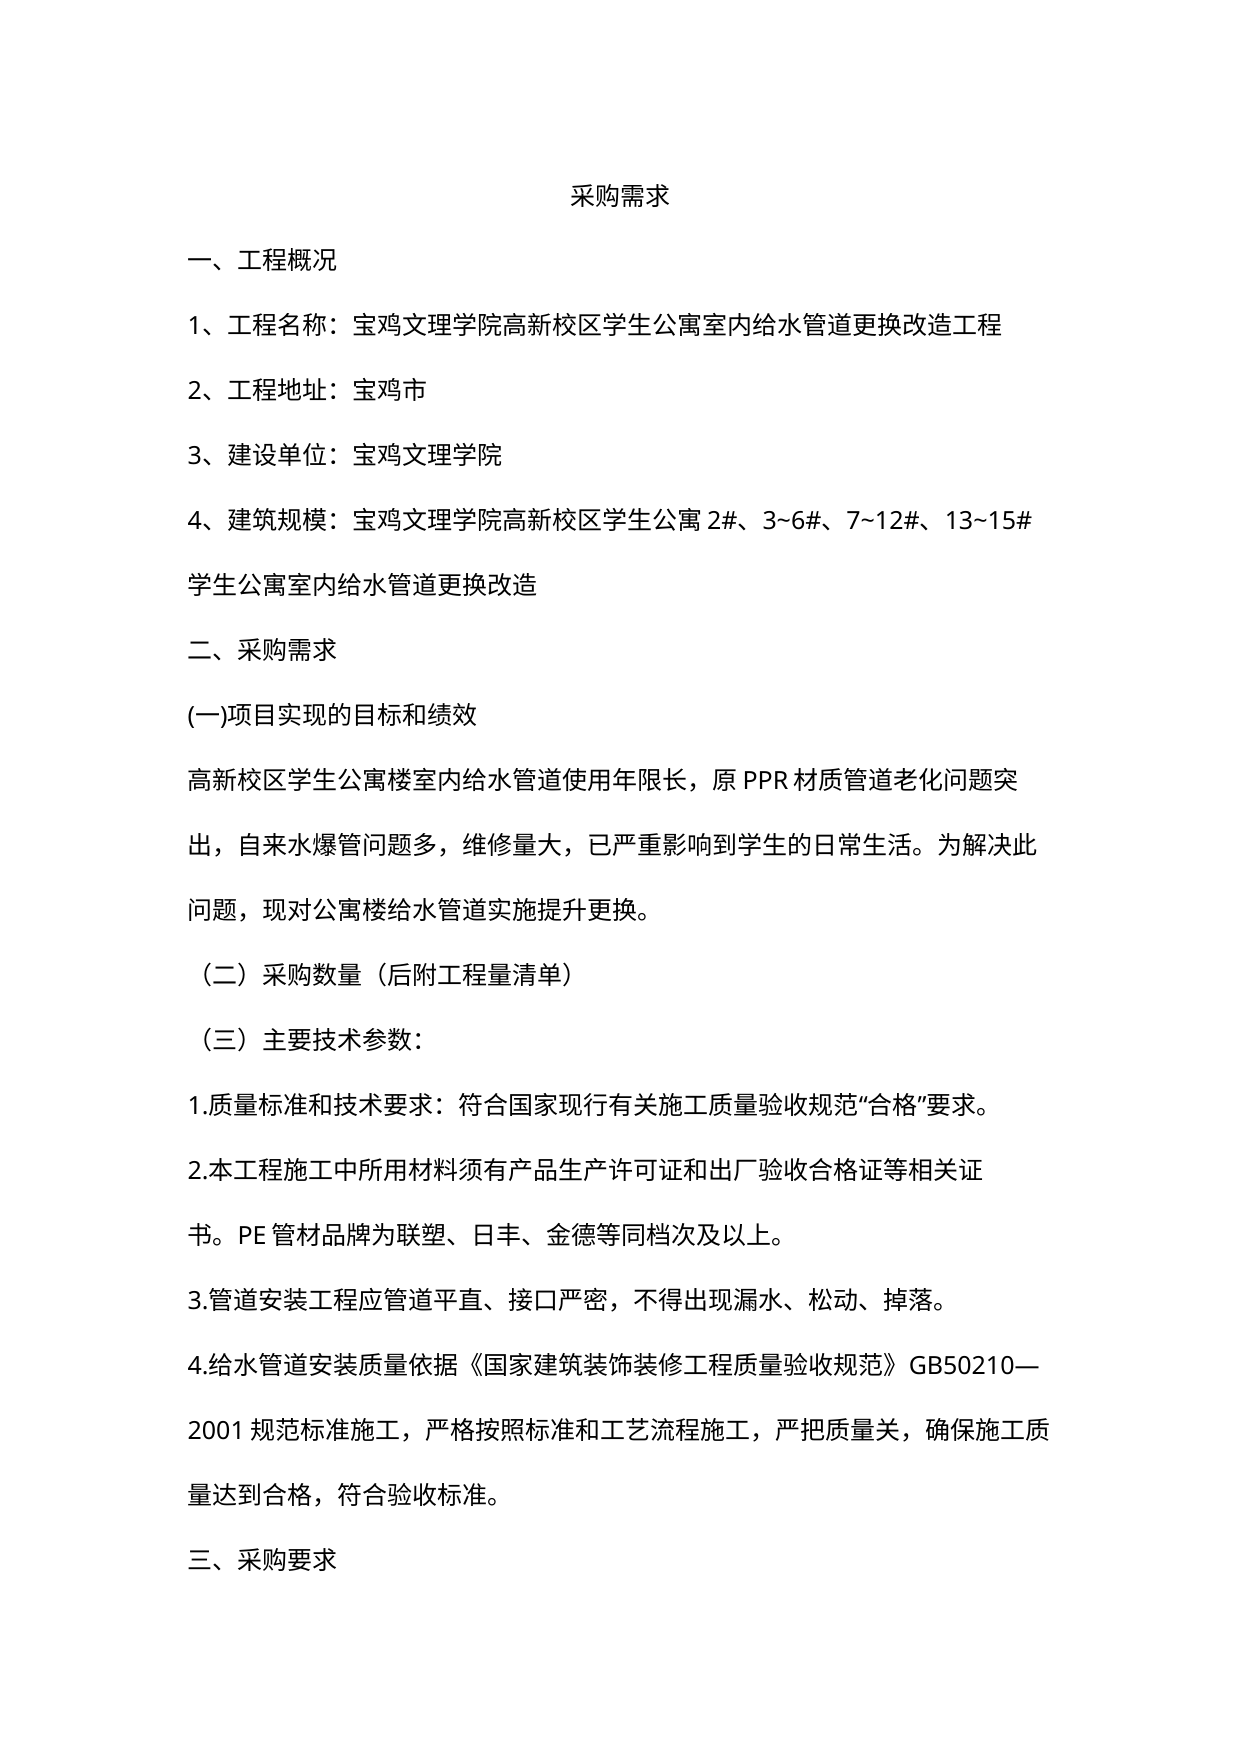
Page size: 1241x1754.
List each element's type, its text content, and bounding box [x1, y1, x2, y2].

text 高新校区学生公寓楼室内给水管道使用年限长，原PPR材质管道老化问题突出，自来水爆管问题多，维修量大，已严重影响到学生的日常生活。为解决此问题，现对公寓楼给水管道实施提升更换。 [187, 747, 1053, 942]
text 1、工程名称：宝鸡文理学院高新校区学生公寓室内给水管道更换改造工程 [187, 292, 1053, 357]
text 3.管道安装工程应管道平直、接口严密，不得出现漏水、松动、掉落。 [187, 1267, 1053, 1332]
text 三、采购要求 [187, 1527, 1053, 1592]
text 3、建设单位：宝鸡文理学院 [187, 422, 1053, 487]
text 采购需求 [187, 162, 1053, 227]
text （二）采购数量（后附工程量清单） [187, 942, 1053, 1007]
text 二、采购需求 [187, 617, 1053, 682]
text 一、工程概况 [187, 227, 1053, 292]
text 1.质量标准和技术要求：符合国家现行有关施工质量验收规范“合格”要求。 [187, 1072, 1053, 1137]
text 2.本工程施工中所用材料须有产品生产许可证和出厂验收合格证等相关证书。PE管材品牌为联塑、日丰、金德等同档次及以上。 [187, 1137, 1053, 1267]
text (一)项目实现的目标和绩效 [187, 682, 1053, 747]
text 4.给水管道安装质量依据《国家建筑装饰装修工程质量验收规范》GB50210—2001规范标准施工，严格按照标准和工艺流程施工，严把质量关，确保施工质量达到合格，符合验收标准。 [187, 1332, 1053, 1527]
text （三）主要技术参数： [187, 1007, 1053, 1072]
text 4、建筑规模：宝鸡文理学院高新校区学生公寓2#、3~6#、7~12#、13~15#学生公寓室内给水管道更换改造 [187, 487, 1053, 617]
text 2、工程地址：宝鸡市 [187, 357, 1053, 422]
